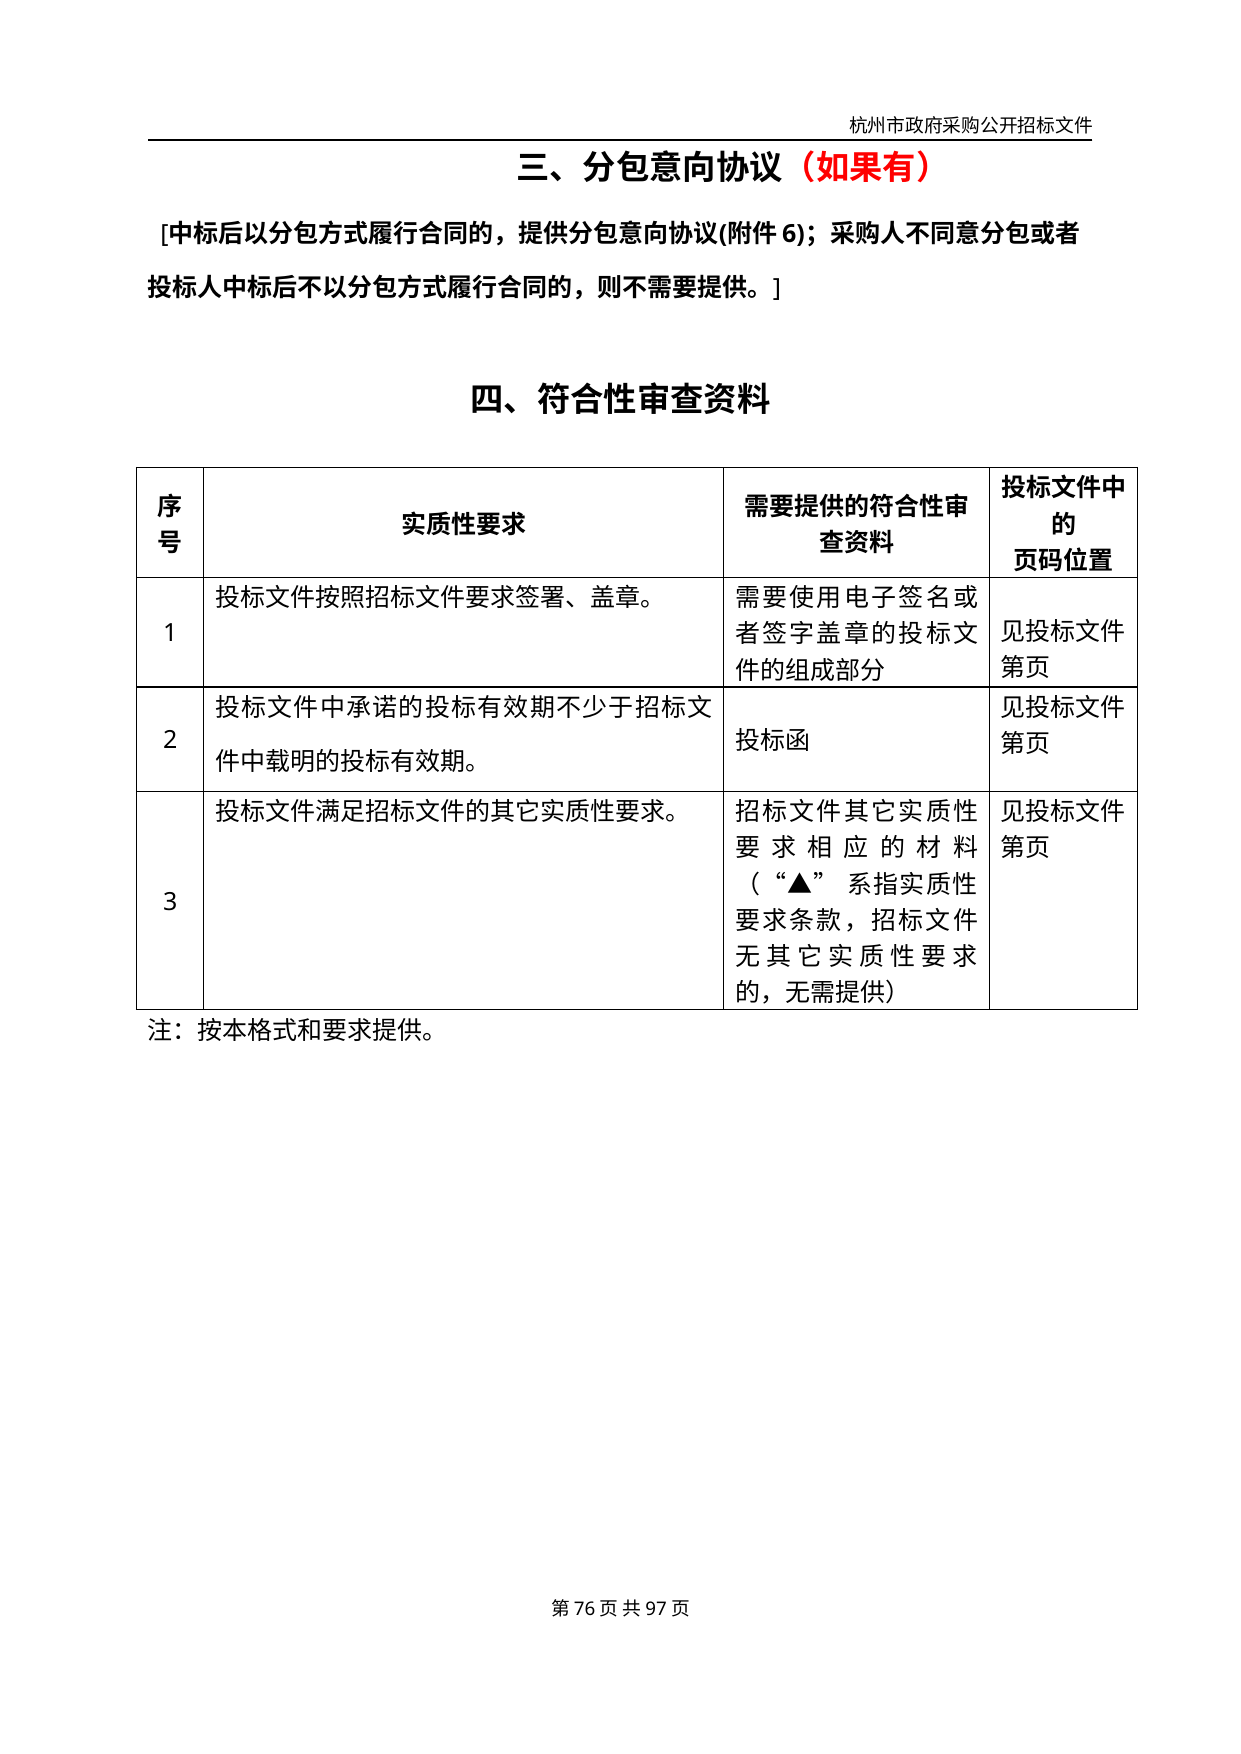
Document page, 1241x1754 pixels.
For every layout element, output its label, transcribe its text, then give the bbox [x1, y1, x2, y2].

table_header 序号 [137, 468, 203, 577]
table_header 实质性要求 [204, 468, 723, 577]
table_cell 投标函 [724, 688, 989, 791]
table_cell 投标文件满足招标文件的其它实质性要求。 [204, 792, 723, 1009]
text 注：按本格式和要求提供。 [148, 1010, 1049, 1046]
text [中标后以分包方式履行合同的，提供分包意向协议(附件6)；采购人不同意分包或者投标人中标后不以分包方式履行合同的，则不需要提供。] [148, 213, 1092, 304]
table_cell 需要使用电子签名或者签字盖章的投标文件的组成部分 [724, 578, 989, 686]
text 三、分包意向协议（如果有） [148, 141, 1042, 189]
table_cell 投标文件按照招标文件要求签署、盖章。 [204, 578, 723, 686]
text 四、符合性审查资料 [148, 373, 1092, 421]
table_cell 见投标文件第页 [990, 688, 1137, 791]
table_cell 招标文件其它实质性要求相应的材料（“▲” 系指实质性要求条款，招标文件无其它实质性要求的，无需提供） [724, 792, 989, 1009]
table_cell 投标文件中承诺的投标有效期不少于招标文件中载明的投标有效期。 [204, 688, 723, 791]
table_header 需要提供的符合性审查资料 [724, 468, 989, 577]
table_cell 见投标文件第页 [990, 792, 1137, 1009]
table_cell 3 [137, 792, 203, 1009]
table_cell 2 [137, 688, 203, 791]
table_cell 见投标文件 第页 [990, 578, 1137, 686]
table_cell 1 [137, 578, 203, 686]
table_header 投标文件中的 页码位置 [990, 468, 1137, 577]
